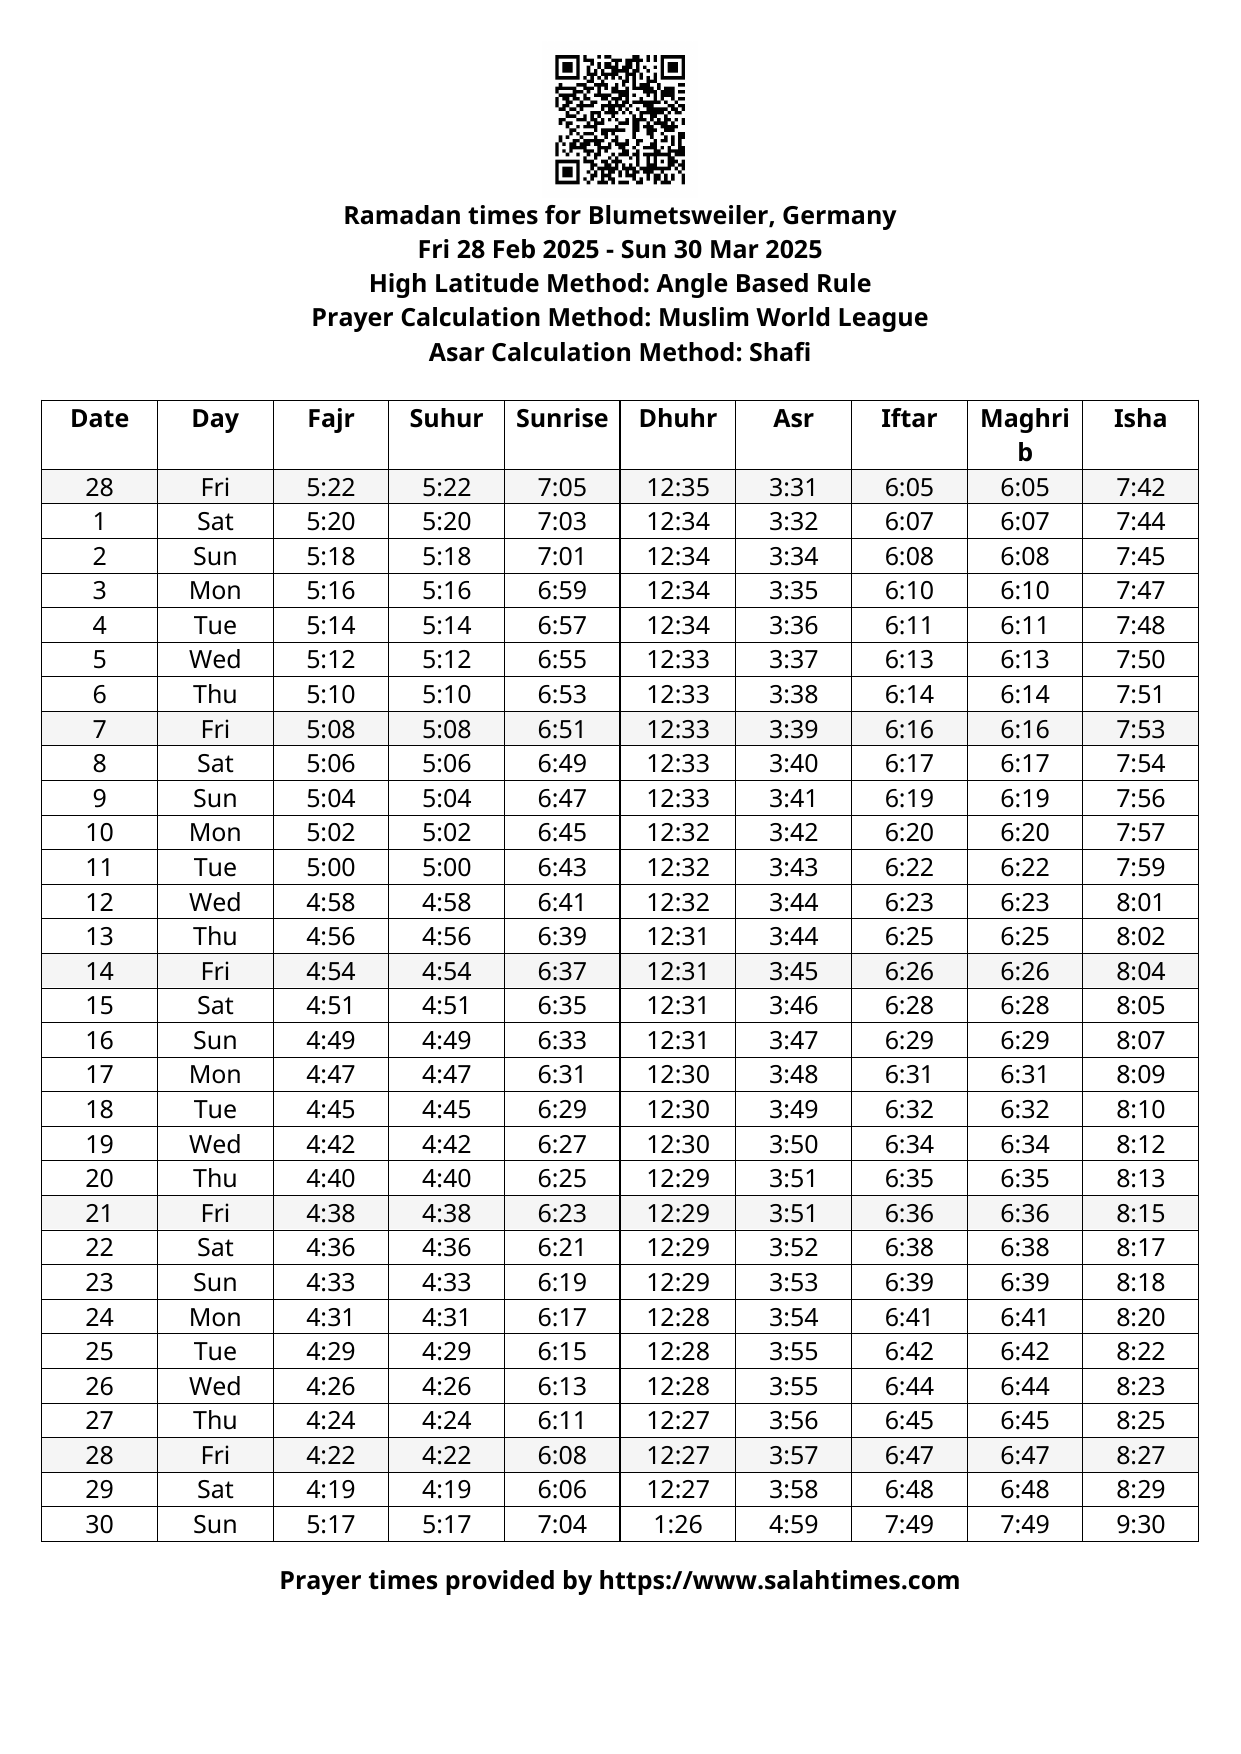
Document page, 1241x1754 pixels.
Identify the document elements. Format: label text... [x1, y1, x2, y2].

table_cell Tue [158, 608, 273, 642]
table_cell Thu [158, 1161, 273, 1195]
table_cell 3:35 [736, 574, 851, 607]
table_cell 8:02 [1083, 919, 1198, 953]
table_cell 3:51 [736, 1161, 851, 1195]
table_cell 6:28 [852, 989, 967, 1022]
table_cell 5:16 [274, 574, 388, 607]
table_cell 3:36 [736, 608, 851, 642]
table_cell 6:55 [505, 643, 619, 676]
table_cell 6:35 [852, 1161, 967, 1195]
table_cell 4:51 [389, 989, 504, 1022]
table_cell 12 [42, 885, 157, 918]
table_cell 4:24 [389, 1404, 504, 1437]
table_cell 5:22 [274, 470, 388, 503]
table_cell Sat [158, 1473, 273, 1506]
table_cell 6:45 [505, 816, 619, 849]
table_cell 4:49 [274, 1023, 388, 1057]
text Prayer Calculation Method: Muslim World League [42, 300, 1198, 334]
table_cell 3:38 [736, 677, 851, 711]
table_cell 5:08 [389, 712, 504, 745]
table_header Dhuhr [621, 401, 735, 469]
table_cell 7:05 [505, 470, 619, 503]
table_header Fajr [274, 401, 388, 469]
table_cell 4:26 [274, 1369, 388, 1402]
table_cell 6:34 [852, 1127, 967, 1160]
table_cell Mon [158, 1300, 273, 1333]
table_cell 6:42 [968, 1334, 1082, 1368]
table_header Date [42, 401, 157, 469]
table_cell 5:02 [389, 816, 504, 849]
table_cell 4:26 [389, 1369, 504, 1402]
table_cell 12:34 [621, 608, 735, 642]
table_cell 4:38 [389, 1196, 504, 1229]
table_cell 6:48 [968, 1473, 1082, 1506]
table_cell 12:32 [621, 850, 735, 884]
table_cell 3:44 [736, 919, 851, 953]
table_header Suhur [389, 401, 504, 469]
table_cell 6:23 [505, 1196, 619, 1229]
table_cell 6:31 [852, 1058, 967, 1091]
table_cell 4:42 [274, 1127, 388, 1160]
table_cell 4:49 [389, 1023, 504, 1057]
table_cell 8:13 [1083, 1161, 1198, 1195]
table_cell 14 [42, 954, 157, 987]
table_cell 6:08 [968, 539, 1082, 572]
table_cell 6:29 [505, 1092, 619, 1126]
text Ramadan times for Blumetsweiler, Germany [42, 198, 1198, 232]
table_cell 3:54 [736, 1300, 851, 1333]
table_cell 6:53 [505, 677, 619, 711]
table_cell 6:36 [852, 1196, 967, 1229]
table_cell 3:41 [736, 781, 851, 814]
table_cell 3:52 [736, 1231, 851, 1264]
table_cell 12:27 [621, 1404, 735, 1437]
table_cell 8:04 [1083, 954, 1198, 987]
table_cell 8:27 [1083, 1438, 1198, 1472]
table_cell 24 [42, 1300, 157, 1333]
table_cell 5:20 [389, 504, 504, 538]
table_cell 6:29 [852, 1023, 967, 1057]
table_cell 6:36 [968, 1196, 1082, 1229]
table_cell 3:56 [736, 1404, 851, 1437]
table_cell 16 [42, 1023, 157, 1057]
table_cell 6:26 [968, 954, 1082, 987]
table_cell 6:14 [968, 677, 1082, 711]
table_cell 12:31 [621, 954, 735, 987]
table_cell Sat [158, 1231, 273, 1264]
table_cell 8:15 [1083, 1196, 1198, 1229]
table_cell 7:59 [1083, 850, 1198, 884]
table_cell 8:10 [1083, 1092, 1198, 1126]
table_cell 6:35 [505, 989, 619, 1022]
table_cell Sun [158, 1023, 273, 1057]
table_cell 6:11 [852, 608, 967, 642]
table_cell 7:57 [1083, 816, 1198, 849]
table_cell 4:33 [389, 1265, 504, 1299]
table_cell 6:21 [505, 1231, 619, 1264]
table_cell 5:16 [389, 574, 504, 607]
table_cell 12:33 [621, 712, 735, 745]
table_cell 28 [42, 470, 157, 503]
table_cell 6:43 [505, 850, 619, 884]
table_cell 12:29 [621, 1196, 735, 1229]
table_cell 12:29 [621, 1265, 735, 1299]
table_cell 4:47 [389, 1058, 504, 1091]
table_cell 4:45 [274, 1092, 388, 1126]
table_cell 6:44 [968, 1369, 1082, 1402]
table_cell 4:24 [274, 1404, 388, 1437]
table_cell 8:29 [1083, 1473, 1198, 1506]
table_cell 8:12 [1083, 1127, 1198, 1160]
table_cell 8:20 [1083, 1300, 1198, 1333]
table_cell 12:29 [621, 1231, 735, 1264]
table_cell 6:08 [852, 539, 967, 572]
table_cell 6:48 [852, 1473, 967, 1506]
table_cell 12:33 [621, 677, 735, 711]
table_cell 5:17 [389, 1507, 504, 1541]
table_cell 3:57 [736, 1438, 851, 1472]
table_header Day [158, 401, 273, 469]
table_cell 6:22 [968, 850, 1082, 884]
table_cell 6:06 [505, 1473, 619, 1506]
table_header Isha [1083, 401, 1198, 469]
table_cell Sat [158, 989, 273, 1022]
table_cell Sat [158, 504, 273, 538]
table_cell 6:25 [852, 919, 967, 953]
table_cell 13 [42, 919, 157, 953]
table_cell 5:18 [274, 539, 388, 572]
table_cell 3:53 [736, 1265, 851, 1299]
table_cell Fri [158, 1196, 273, 1229]
table_cell 12:34 [621, 574, 735, 607]
table_cell 3:43 [736, 850, 851, 884]
table_cell 12:33 [621, 746, 735, 780]
table_cell 4:19 [274, 1473, 388, 1506]
table_cell 5:10 [389, 677, 504, 711]
table_cell 4:22 [274, 1438, 388, 1472]
table_cell 8:18 [1083, 1265, 1198, 1299]
table_cell 12:33 [621, 643, 735, 676]
table_cell 12:28 [621, 1300, 735, 1333]
table_cell 12:27 [621, 1438, 735, 1472]
table_cell 6:10 [968, 574, 1082, 607]
table_cell Wed [158, 643, 273, 676]
table_cell 6:19 [968, 781, 1082, 814]
table_cell 3:49 [736, 1092, 851, 1126]
table_cell Thu [158, 1404, 273, 1437]
table_cell 4:29 [274, 1334, 388, 1368]
picture [542, 41, 699, 198]
table_cell 6:45 [968, 1404, 1082, 1437]
table_cell 22 [42, 1231, 157, 1264]
table_cell 6:32 [852, 1092, 967, 1126]
table_cell 4:31 [389, 1300, 504, 1333]
table_cell 5:02 [274, 816, 388, 849]
table_cell 7 [42, 712, 157, 745]
table_cell 4:29 [389, 1334, 504, 1368]
table_cell 12:34 [621, 539, 735, 572]
table_cell 6:23 [852, 885, 967, 918]
table_cell 6:47 [968, 1438, 1082, 1472]
table_cell 5:04 [274, 781, 388, 814]
table_cell 7:03 [505, 504, 619, 538]
table_cell 6:10 [852, 574, 967, 607]
table_cell 6:44 [852, 1369, 967, 1402]
table_cell 4:36 [389, 1231, 504, 1264]
table_cell 9:30 [1083, 1507, 1198, 1541]
table_cell 6:59 [505, 574, 619, 607]
table_cell 6:38 [852, 1231, 967, 1264]
table_cell 3:47 [736, 1023, 851, 1057]
table_cell 4:56 [389, 919, 504, 953]
table_cell 8:09 [1083, 1058, 1198, 1091]
table_cell Mon [158, 1058, 273, 1091]
table_cell 6:37 [505, 954, 619, 987]
table_cell 12:32 [621, 885, 735, 918]
table_cell 5 [42, 643, 157, 676]
table_cell 3:42 [736, 816, 851, 849]
table_cell 6:16 [968, 712, 1082, 745]
table_cell 6:25 [968, 919, 1082, 953]
table_cell 17 [42, 1058, 157, 1091]
table_cell 4:54 [274, 954, 388, 987]
table_cell 4:58 [274, 885, 388, 918]
table_cell 4:47 [274, 1058, 388, 1091]
table_cell 12:32 [621, 816, 735, 849]
table_cell 4:22 [389, 1438, 504, 1472]
table_cell 5:06 [389, 746, 504, 780]
table_cell 6:20 [968, 816, 1082, 849]
table_cell 6:41 [852, 1300, 967, 1333]
table_cell 6:16 [852, 712, 967, 745]
table_cell 3:32 [736, 504, 851, 538]
table_cell 6:07 [968, 504, 1082, 538]
table_cell 10 [42, 816, 157, 849]
table_cell 26 [42, 1369, 157, 1402]
table_cell 6:47 [852, 1438, 967, 1472]
table_cell 7:54 [1083, 746, 1198, 780]
table_cell 6:25 [505, 1161, 619, 1195]
table_cell 12:29 [621, 1161, 735, 1195]
table_cell 5:22 [389, 470, 504, 503]
table_cell 6:07 [852, 504, 967, 538]
table_cell 8:05 [1083, 989, 1198, 1022]
table_cell 12:31 [621, 989, 735, 1022]
table_cell 6:39 [852, 1265, 967, 1299]
table_cell Fri [158, 470, 273, 503]
table_cell 27 [42, 1404, 157, 1437]
table_cell 5:18 [389, 539, 504, 572]
table_cell 4 [42, 608, 157, 642]
table_cell 28 [42, 1438, 157, 1472]
table_cell 6:13 [968, 643, 1082, 676]
table_cell 5:08 [274, 712, 388, 745]
table_cell 1:26 [621, 1507, 735, 1541]
table_cell 7:45 [1083, 539, 1198, 572]
table_cell 6:47 [505, 781, 619, 814]
table_cell 11 [42, 850, 157, 884]
table_cell 8:22 [1083, 1334, 1198, 1368]
table_cell 12:33 [621, 781, 735, 814]
table_cell 4:42 [389, 1127, 504, 1160]
table_cell Thu [158, 677, 273, 711]
table_cell 7:04 [505, 1507, 619, 1541]
table_cell Fri [158, 712, 273, 745]
table_cell 4:56 [274, 919, 388, 953]
table_cell Sat [158, 746, 273, 780]
table_cell 8:25 [1083, 1404, 1198, 1437]
table_cell 2 [42, 539, 157, 572]
table_cell 3 [42, 574, 157, 607]
table_cell Tue [158, 850, 273, 884]
table_cell 4:38 [274, 1196, 388, 1229]
table_cell 12:30 [621, 1092, 735, 1126]
table_cell 7:49 [968, 1507, 1082, 1541]
table_cell 6:42 [852, 1334, 967, 1368]
table_cell 12:35 [621, 470, 735, 503]
table_cell Fri [158, 1438, 273, 1472]
table_cell 25 [42, 1334, 157, 1368]
table_cell 3:55 [736, 1334, 851, 1368]
table_cell 18 [42, 1092, 157, 1126]
table_cell 3:58 [736, 1473, 851, 1506]
table_cell 21 [42, 1196, 157, 1229]
table_cell 7:48 [1083, 608, 1198, 642]
table_cell Mon [158, 816, 273, 849]
table_cell 3:48 [736, 1058, 851, 1091]
table_cell 6:19 [852, 781, 967, 814]
table_cell 12:31 [621, 1023, 735, 1057]
table_cell 7:51 [1083, 677, 1198, 711]
table_cell 6:15 [505, 1334, 619, 1368]
table_cell 8:01 [1083, 885, 1198, 918]
table_cell 6:27 [505, 1127, 619, 1160]
table_cell 6:05 [852, 470, 967, 503]
table_cell 5:12 [274, 643, 388, 676]
table_cell Sun [158, 1507, 273, 1541]
table_cell 12:28 [621, 1334, 735, 1368]
table_cell 5:14 [274, 608, 388, 642]
table_cell 4:40 [389, 1161, 504, 1195]
table_header Sunrise [505, 401, 619, 469]
table_cell 4:45 [389, 1092, 504, 1126]
table_cell Wed [158, 1369, 273, 1402]
table_cell 6:17 [968, 746, 1082, 780]
table_cell 6:39 [505, 919, 619, 953]
table_cell 6:57 [505, 608, 619, 642]
table_cell 6:49 [505, 746, 619, 780]
table_cell 9 [42, 781, 157, 814]
table_cell 12:30 [621, 1058, 735, 1091]
table_cell Mon [158, 574, 273, 607]
table_cell Sun [158, 1265, 273, 1299]
text Prayer times provided by https://www.salahtimes.com [42, 1563, 1198, 1597]
table_cell 7:53 [1083, 712, 1198, 745]
table_cell 3:39 [736, 712, 851, 745]
table_cell 6:41 [505, 885, 619, 918]
table_cell 7:01 [505, 539, 619, 572]
table_cell 12:30 [621, 1127, 735, 1160]
table_cell 12:28 [621, 1369, 735, 1402]
table_cell 12:31 [621, 919, 735, 953]
table_cell 5:12 [389, 643, 504, 676]
table_cell 6:22 [852, 850, 967, 884]
table_cell Fri [158, 954, 273, 987]
table_cell 8:23 [1083, 1369, 1198, 1402]
table_cell 7:56 [1083, 781, 1198, 814]
table_cell 6:45 [852, 1404, 967, 1437]
table_cell 5:10 [274, 677, 388, 711]
table_cell 4:36 [274, 1231, 388, 1264]
table_cell 3:44 [736, 885, 851, 918]
table_cell 6:33 [505, 1023, 619, 1057]
table_cell 4:59 [736, 1507, 851, 1541]
table_cell Sun [158, 781, 273, 814]
table_cell 6:28 [968, 989, 1082, 1022]
table_cell 6:17 [505, 1300, 619, 1333]
table_cell 20 [42, 1161, 157, 1195]
text Asar Calculation Method: Shafi [42, 334, 1198, 368]
table_cell 3:37 [736, 643, 851, 676]
table_cell 6:14 [852, 677, 967, 711]
table_cell 3:45 [736, 954, 851, 987]
table_cell 6:29 [968, 1023, 1082, 1057]
table_cell 6:08 [505, 1438, 619, 1472]
text High Latitude Method: Angle Based Rule [42, 266, 1198, 300]
text Fri 28 Feb 2025 - Sun 30 Mar 2025 [42, 232, 1198, 266]
table_cell 4:40 [274, 1161, 388, 1195]
table_cell 3:50 [736, 1127, 851, 1160]
table_cell 12:34 [621, 504, 735, 538]
table_cell 7:47 [1083, 574, 1198, 607]
table_cell 5:00 [389, 850, 504, 884]
table_cell 1 [42, 504, 157, 538]
table_cell 8:17 [1083, 1231, 1198, 1264]
table_cell Tue [158, 1334, 273, 1368]
table_cell 6:31 [968, 1058, 1082, 1091]
table_header Maghrib [968, 401, 1082, 469]
table_cell Sun [158, 539, 273, 572]
table_cell 6:31 [505, 1058, 619, 1091]
table_cell 6:26 [852, 954, 967, 987]
table_cell 6:23 [968, 885, 1082, 918]
table_cell 6:39 [968, 1265, 1082, 1299]
table_cell 3:34 [736, 539, 851, 572]
table_cell 6:13 [505, 1369, 619, 1402]
table_cell 7:50 [1083, 643, 1198, 676]
table_cell 30 [42, 1507, 157, 1541]
table_cell 6:19 [505, 1265, 619, 1299]
table_cell 19 [42, 1127, 157, 1160]
table_cell 6:34 [968, 1127, 1082, 1160]
table_cell 7:44 [1083, 504, 1198, 538]
table_cell 6:17 [852, 746, 967, 780]
table_cell 6 [42, 677, 157, 711]
table_cell 5:17 [274, 1507, 388, 1541]
table_cell 7:49 [852, 1507, 967, 1541]
table_header Asr [736, 401, 851, 469]
table_cell 3:40 [736, 746, 851, 780]
table_cell 6:51 [505, 712, 619, 745]
table_cell 5:04 [389, 781, 504, 814]
table_cell 6:41 [968, 1300, 1082, 1333]
table_cell 3:51 [736, 1196, 851, 1229]
table_cell 6:20 [852, 816, 967, 849]
table_cell 5:00 [274, 850, 388, 884]
table_cell 6:11 [968, 608, 1082, 642]
table_cell 6:32 [968, 1092, 1082, 1126]
table_cell Wed [158, 1127, 273, 1160]
table_cell 4:54 [389, 954, 504, 987]
table_cell 12:27 [621, 1473, 735, 1506]
table_cell 3:31 [736, 470, 851, 503]
table_cell 8:07 [1083, 1023, 1198, 1057]
table_header Iftar [852, 401, 967, 469]
table_cell 4:19 [389, 1473, 504, 1506]
table_cell 6:13 [852, 643, 967, 676]
table_cell 7:42 [1083, 470, 1198, 503]
table_cell 3:55 [736, 1369, 851, 1402]
table_cell 15 [42, 989, 157, 1022]
table_cell 29 [42, 1473, 157, 1506]
table_cell 3:46 [736, 989, 851, 1022]
table_cell 6:35 [968, 1161, 1082, 1195]
table_cell 8 [42, 746, 157, 780]
table_cell Tue [158, 1092, 273, 1126]
table_cell 6:05 [968, 470, 1082, 503]
table_cell Wed [158, 885, 273, 918]
table_cell 6:38 [968, 1231, 1082, 1264]
table_cell 4:51 [274, 989, 388, 1022]
table_cell Thu [158, 919, 273, 953]
table_cell 5:06 [274, 746, 388, 780]
table_cell 4:58 [389, 885, 504, 918]
table_cell 5:20 [274, 504, 388, 538]
table_cell 4:33 [274, 1265, 388, 1299]
table_cell 5:14 [389, 608, 504, 642]
table_cell 6:11 [505, 1404, 619, 1437]
table_cell 23 [42, 1265, 157, 1299]
table_cell 4:31 [274, 1300, 388, 1333]
